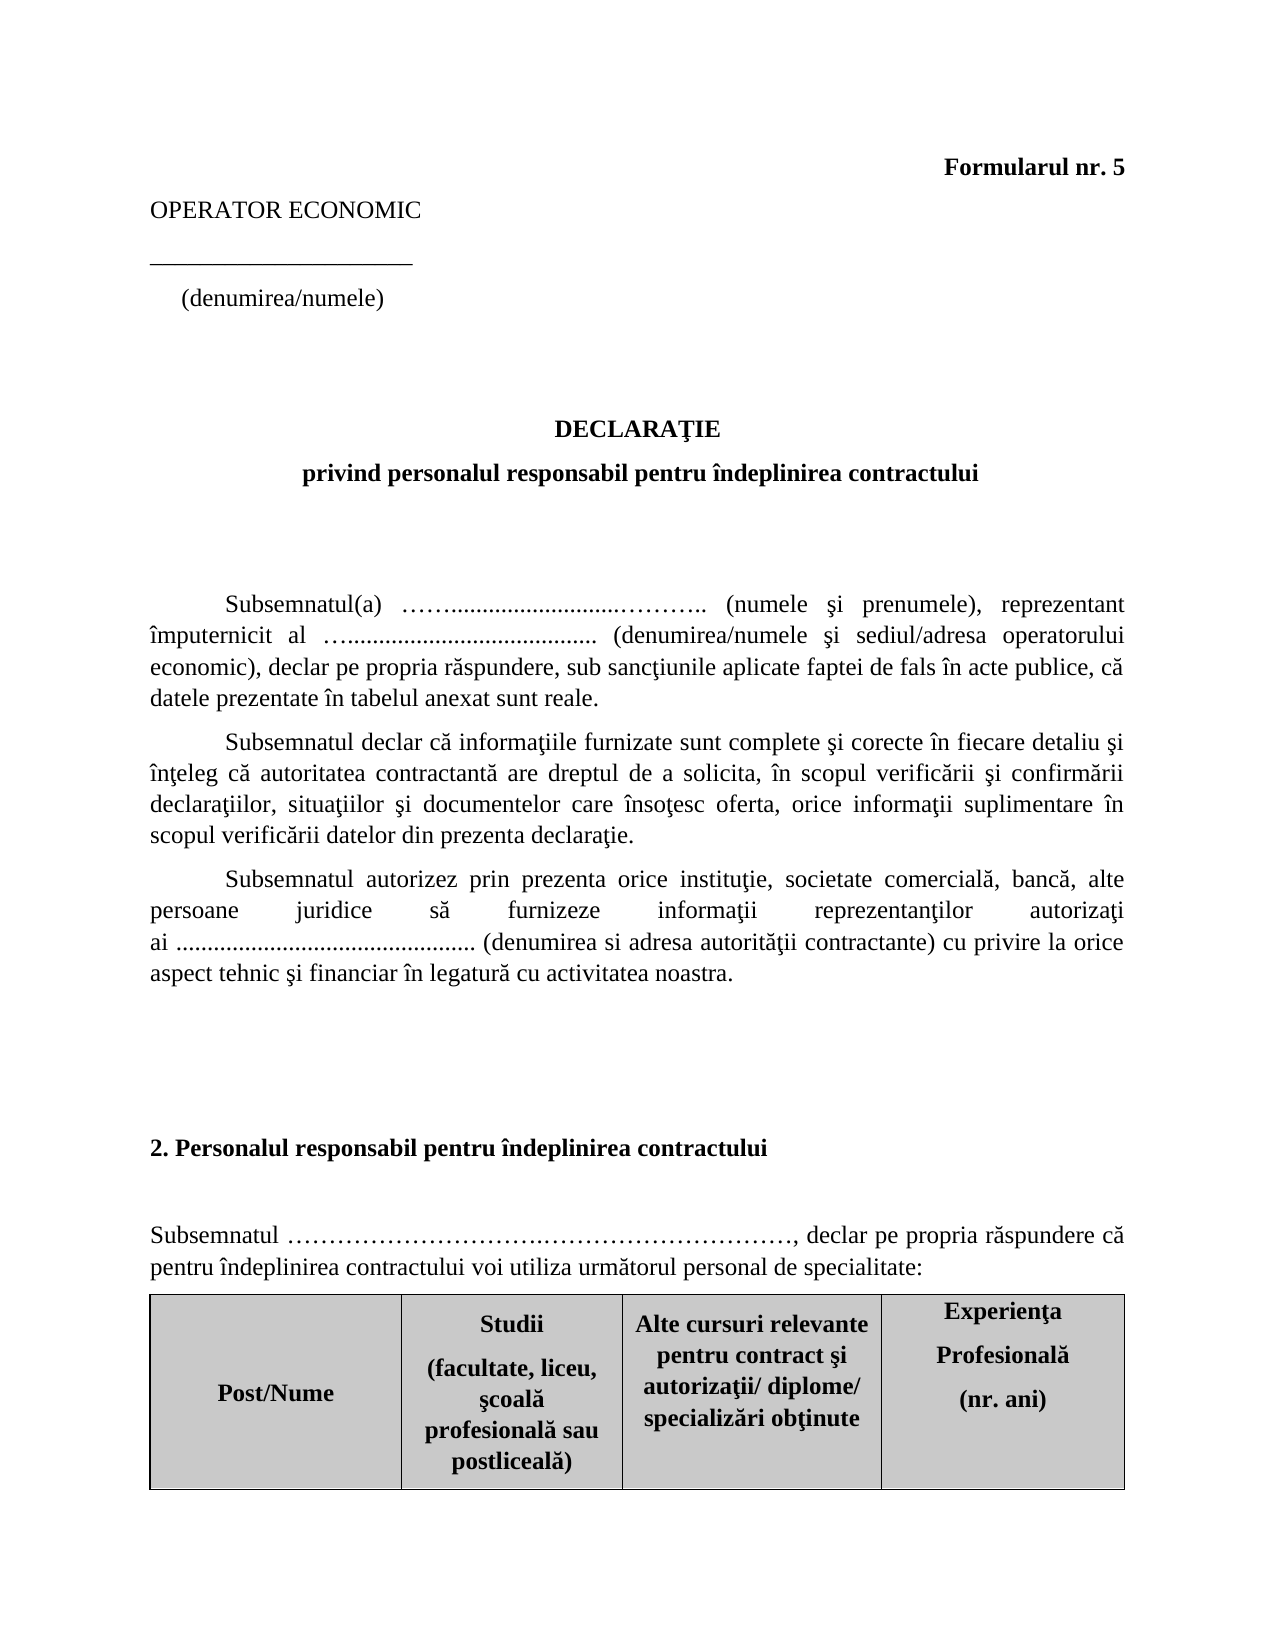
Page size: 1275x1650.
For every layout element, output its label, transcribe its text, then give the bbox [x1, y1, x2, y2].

text _____________________ [150, 237, 1125, 269]
text Subsemnatul(a) ……...........................……….. (numele şi prenumele), reprezentant împuternicit al …........................................ (denumirea/numele şi sediul/adresa operatorului economic), declar pe propria răspundere, sub sancţiunile aplicate faptei de fals în acte publice, că datele prezentate în tabelul anexat sunt reale. [150, 587, 1125, 712]
table_header Post/Nume [151, 1295, 401, 1488]
text 2. Personalul responsabil pentru îndeplinirea contractului [150, 1131, 1125, 1162]
text Subsemnatul declar că informaţiile furnizate sunt complete şi corecte în fiecare detaliu şi înţeleg că autoritatea contractantă are dreptul de a solicita, în scopul verificării şi confirmării declaraţiilor, situaţiilor şi documentelor care însoţesc oferta, orice informaţii suplimentare în scopul verificării datelor din prezenta declaraţie. [150, 725, 1125, 850]
text Formularul nr. 5 [150, 150, 1125, 181]
text DECLARAŢIE [150, 412, 1125, 444]
table_header Studii (facultate, liceu, şcoală profesională sau postliceală) [402, 1295, 622, 1488]
text Subsemnatul ………………………….…………………………, declar pe propria răspundere că pentru îndeplinirea contractului voi utiliza următorul personal de specialitate: [150, 1219, 1125, 1281]
table_header Alte cursuri relevante pentru contract şi autorizaţii/ diplome/ specializări obţinute [623, 1295, 881, 1488]
text OPERATOR ECONOMIC [150, 194, 1125, 225]
table_header Experienţa Profesională (nr. ani) [882, 1295, 1124, 1488]
text privind personalul responsabil pentru îndeplinirea contractului [150, 456, 1125, 487]
text (denumirea/numele) [150, 281, 1125, 312]
text Subsemnatul autorizez prin prezenta orice instituţie, societate comercială, bancă, alte persoane juridice să furnizeze informaţii reprezentanţilor autorizaţi ai ................................................ (denumirea si adresa autorităţii contractante) cu privire la orice aspect tehnic şi financiar în legatură cu activitatea noastra. [150, 862, 1125, 987]
